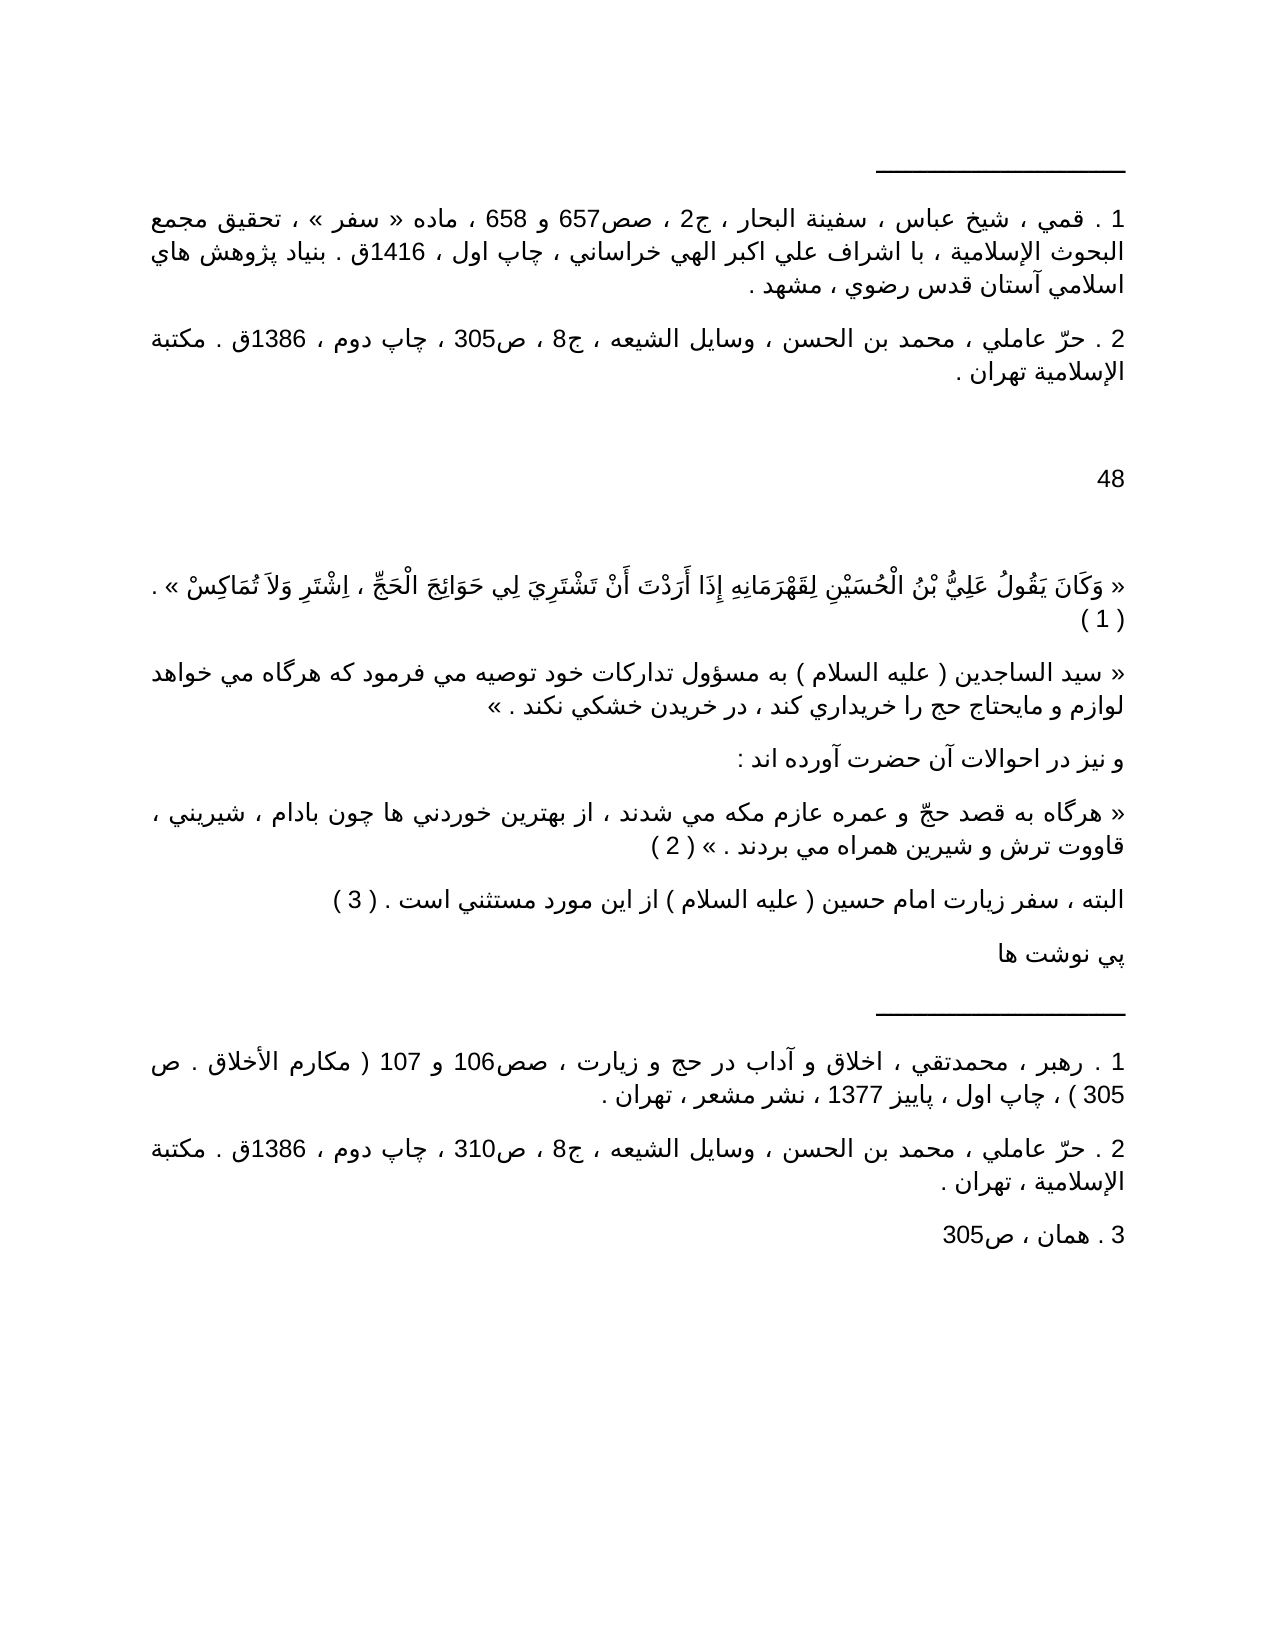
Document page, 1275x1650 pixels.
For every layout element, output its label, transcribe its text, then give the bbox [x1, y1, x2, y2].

text ــــــــــــــــــــــــــــــــــ [150, 150, 1125, 179]
text 2 . حرّ عاملي ، محمد بن الحسن ، وسايل الشيعه ، ج8 ، ص305 ، چاپ دوم ، 1386ق . مكتبة الإسلامية تهران . [150, 324, 1125, 386]
text 1 . قمي ، شيخ عباس ، سفينة البحار ، ج2 ، صص657 و 658 ، ماده « سفر » ، تحقيق مجمع البحوث الإسلامية ، با اشراف علي اكبر الهي خراساني ، چاپ اول ، 1416ق . بنياد پژوهش هاي اسلامي آستان قدس رضوي ، مشهد . [150, 204, 1125, 299]
text « سيد الساجدين ( عليه السلام ) به مسؤول تداركات خود توصيه مي فرمود كه هرگاه مي خواهد لوازم و مايحتاج حج را خريداري كند ، در خريدن خشكي نكند . » [150, 658, 1125, 719]
text البته ، سفر زيارت امام حسين ( عليه السلام ) از اين مورد مستثني است . ( 3 ) [150, 885, 1125, 914]
text 2 . حرّ عاملي ، محمد بن الحسن ، وسايل الشيعه ، ج8 ، ص310 ، چاپ دوم ، 1386ق . مكتبة الإسلامية ، تهران . [150, 1134, 1125, 1195]
text پي نوشت ها [150, 939, 1125, 968]
text 48 [150, 464, 1125, 492]
text 3 . همان ، ص305 [150, 1221, 1125, 1249]
text و نيز در احوالات آن حضرت آورده اند : [150, 744, 1125, 773]
text « وَكَانَ يَقُولُ عَلِيُّ بْنُ الْحُسَيْنِ لِقَهْرَمَانِهِ إِذَا أَرَدْتَ أَنْ تَشْتَرِيَ لِي حَوَائِجَ الْحَجِّ ، اِشْتَرِ وَلاَ تُمَاكِسْ » . ( 1 ) [150, 571, 1125, 632]
text « هرگاه به قصد حجّ و عمره عازم مكه مي شدند ، از بهترين خوردني ها چون بادام ، شيريني ، قاووت ترش و شيرين همراه مي بردند . » ( 2 ) [150, 798, 1125, 860]
text 1 . رهبر ، محمدتقي ، اخلاق و آداب در حج و زيارت ، صص106 و 107 ( مكارم الأخلاق . ص305 ) ، چاپ اول ، پاييز 1377 ، نشر مشعر ، تهران . [150, 1047, 1125, 1108]
text ــــــــــــــــــــــــــــــــــ [150, 993, 1125, 1022]
